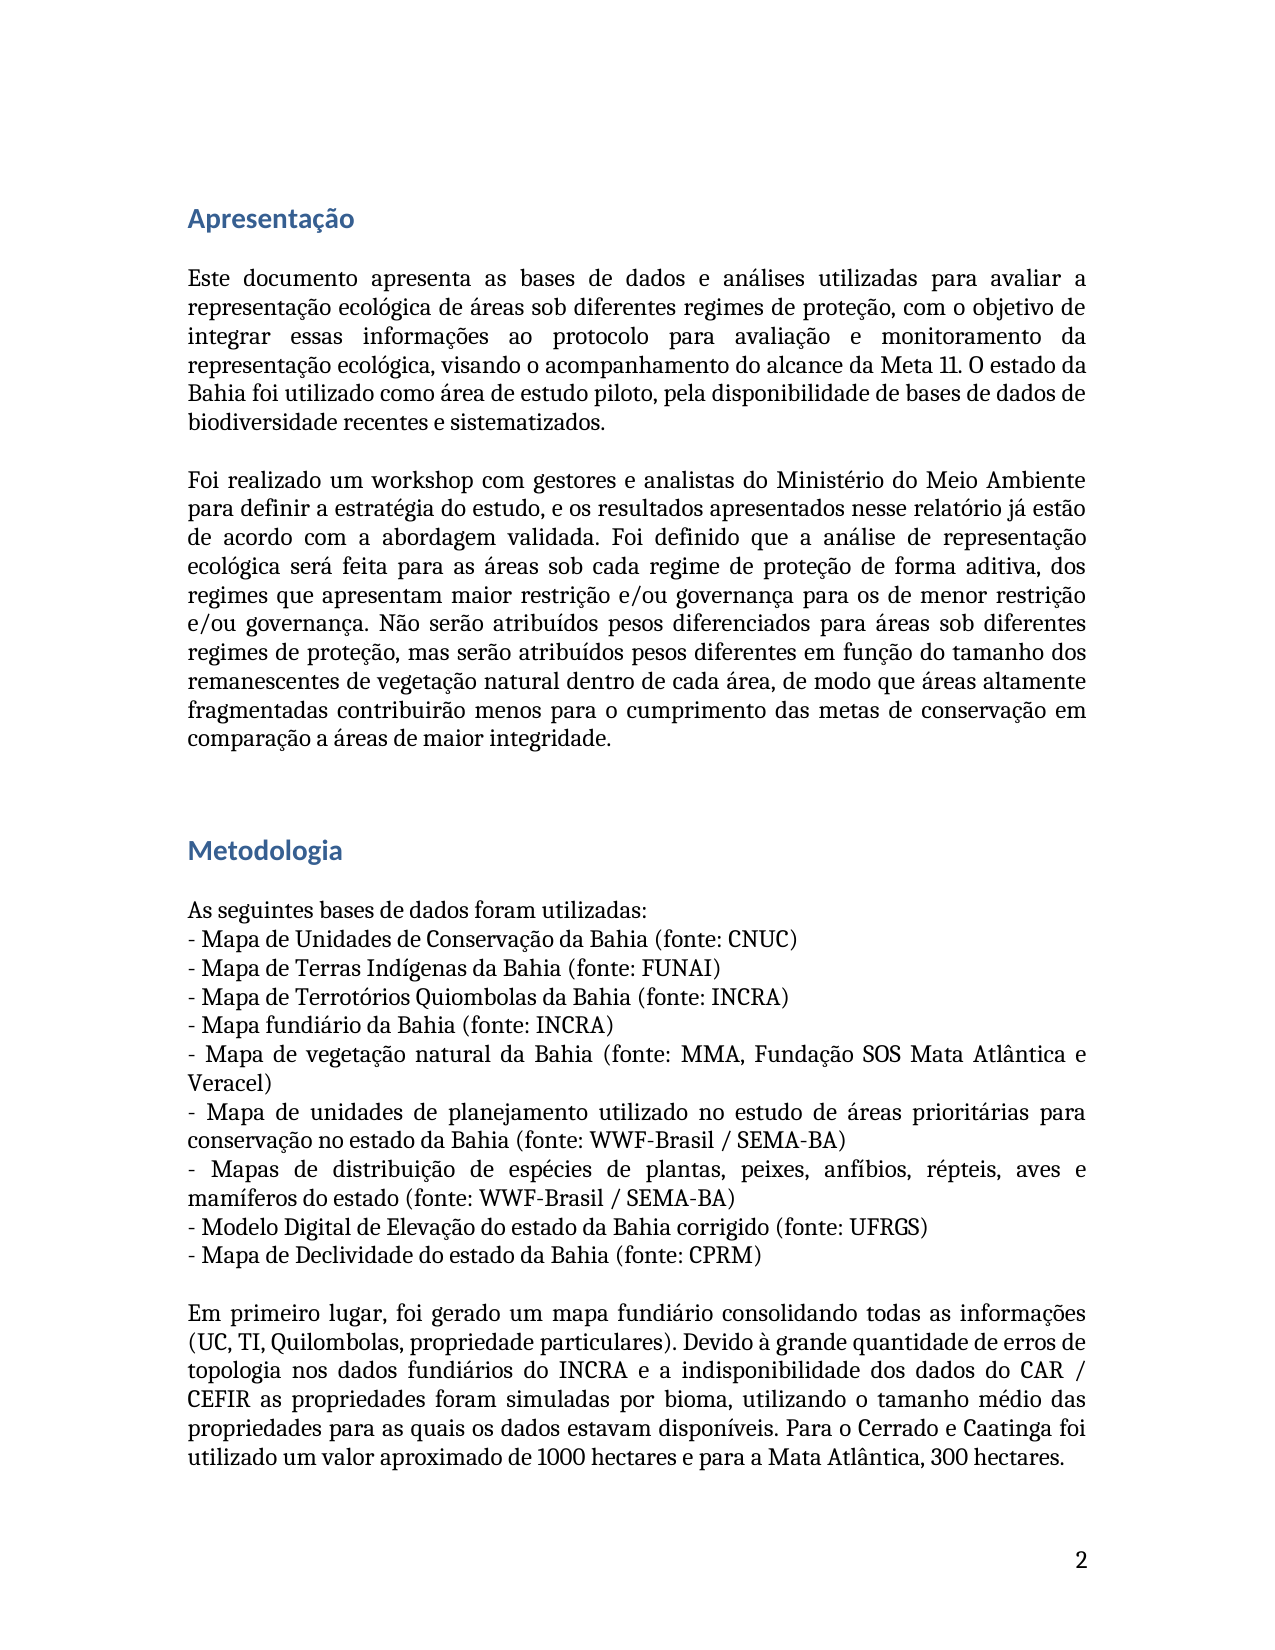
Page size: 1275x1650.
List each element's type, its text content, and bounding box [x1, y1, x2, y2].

text - Mapa de vegetação natural da Bahia (fonte: MMA, Fundação SOS Mata Atlântica e Veracel) [187, 1040, 1087, 1097]
text - Mapa fundiário da Bahia (fonte: INCRA) [187, 1011, 1087, 1040]
subtitle Metodologia [187, 832, 1087, 867]
text Foi realizado um workshop com gestores e analistas do Ministério do Meio Ambiente para definir a estratégia do estudo, e os resultados apresentados nesse relatório já estão de acordo com a abordagem validada. Foi definido que a análise de representação ecológica será feita para as áreas sob cada regime de proteção de forma aditiva, dos regimes que apresentam maior restrição e/ou governança para os de menor restrição e/ou governança. Não serão atribuídos pesos diferenciados para áreas sob diferentes regimes de proteção, mas serão atribuídos pesos diferentes em função do tamanho dos remanescentes de vegetação natural dentro de cada área, de modo que áreas altamente fragmentadas contribuirão menos para o cumprimento das metas de conservação em comparação a áreas de maior integridade. [187, 466, 1087, 753]
text - Modelo Digital de Elevação do estado da Bahia corrigido (fonte: UFRGS) [187, 1212, 1087, 1241]
subtitle Apresentação [187, 200, 1087, 236]
text - Mapa de Declividade do estado da Bahia (fonte: CPRM) [187, 1241, 1087, 1270]
text - Mapa de unidades de planejamento utilizado no estudo de áreas prioritárias para conservação no estado da Bahia (fonte: WWF-Brasil / SEMA-BA) [187, 1097, 1087, 1155]
text - Mapas de distribuição de espécies de plantas, peixes, anfíbios, répteis, aves e mamíferos do estado (fonte: WWF-Brasil / SEMA-BA) [187, 1155, 1087, 1212]
text Este documento apresenta as bases de dados e análises utilizadas para avaliar a representação ecológica de áreas sob diferentes regimes de proteção, com o objetivo de integrar essas informações ao protocolo para avaliação e monitoramento da representação ecológica, visando o acompanhamento do alcance da Meta 11. O estado da Bahia foi utilizado como área de estudo piloto, pela disponibilidade de bases de dados de biodiversidade recentes e sistematizados. [187, 264, 1087, 437]
text - Mapa de Terrotórios Quiombolas da Bahia (fonte: INCRA) [187, 982, 1087, 1011]
text Em primeiro lugar, foi gerado um mapa fundiário consolidando todas as informações (UC, TI, Quilombolas, propriedade particulares). Devido à grande quantidade de erros de topologia nos dados fundiários do INCRA e a indisponibilidade dos dados do CAR / CEFIR as propriedades foram simuladas por bioma, utilizando o tamanho médio das propriedades para as quais os dados estavam disponíveis. Para o Cerrado e Caatinga foi utilizado um valor aproximado de 1000 hectares e para a Mata Atlântica, 300 hectares. [187, 1299, 1087, 1471]
text As seguintes bases de dados foram utilizadas: [187, 896, 1087, 925]
text - Mapa de Unidades de Conservação da Bahia (fonte: CNUC) [187, 925, 1087, 954]
text - Mapa de Terras Indígenas da Bahia (fonte: FUNAI) [187, 954, 1087, 982]
